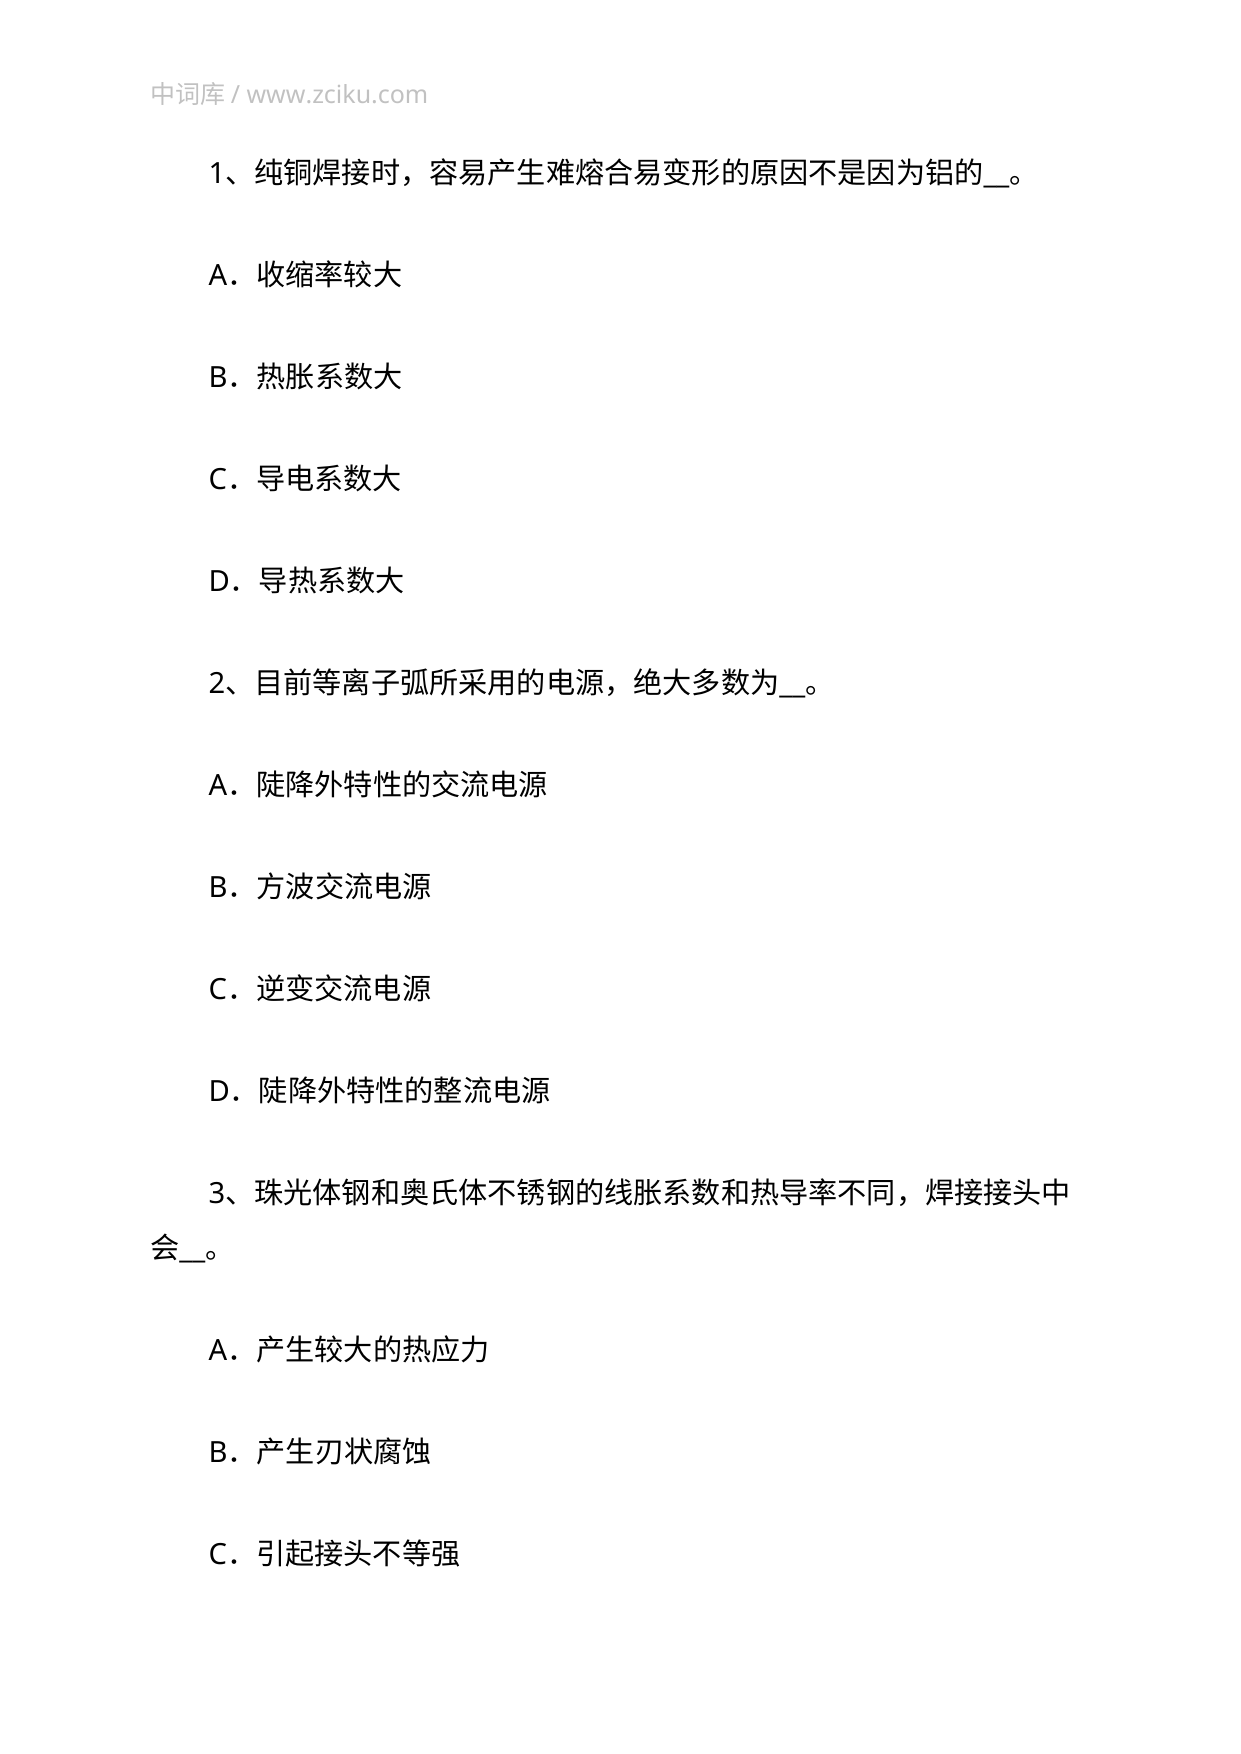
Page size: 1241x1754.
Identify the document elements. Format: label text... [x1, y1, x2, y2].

text C．引起接头不等强 [150, 1531, 1090, 1573]
text B．方波交流电源 [150, 864, 1090, 906]
text B．热胀系数大 [150, 354, 1090, 396]
text 3、珠光体钢和奥氏体不锈钢的线胀系数和热导率不同，焊接接头中会__。 [150, 1170, 1090, 1267]
text 2、目前等离子弧所采用的电源，绝大多数为__。 [150, 660, 1090, 702]
text A．收缩率较大 [150, 252, 1090, 294]
text A．陡降外特性的交流电源 [150, 762, 1090, 804]
text D．导热系数大 [150, 558, 1090, 600]
text 1、纯铜焊接时，容易产生难熔合易变形的原因不是因为铝的__。 [150, 150, 1090, 192]
text B．产生刃状腐蚀 [150, 1429, 1090, 1471]
text A．产生较大的热应力 [150, 1327, 1090, 1369]
text C．逆变交流电源 [150, 966, 1090, 1008]
text D．陡降外特性的整流电源 [150, 1068, 1090, 1110]
text C．导电系数大 [150, 456, 1090, 498]
